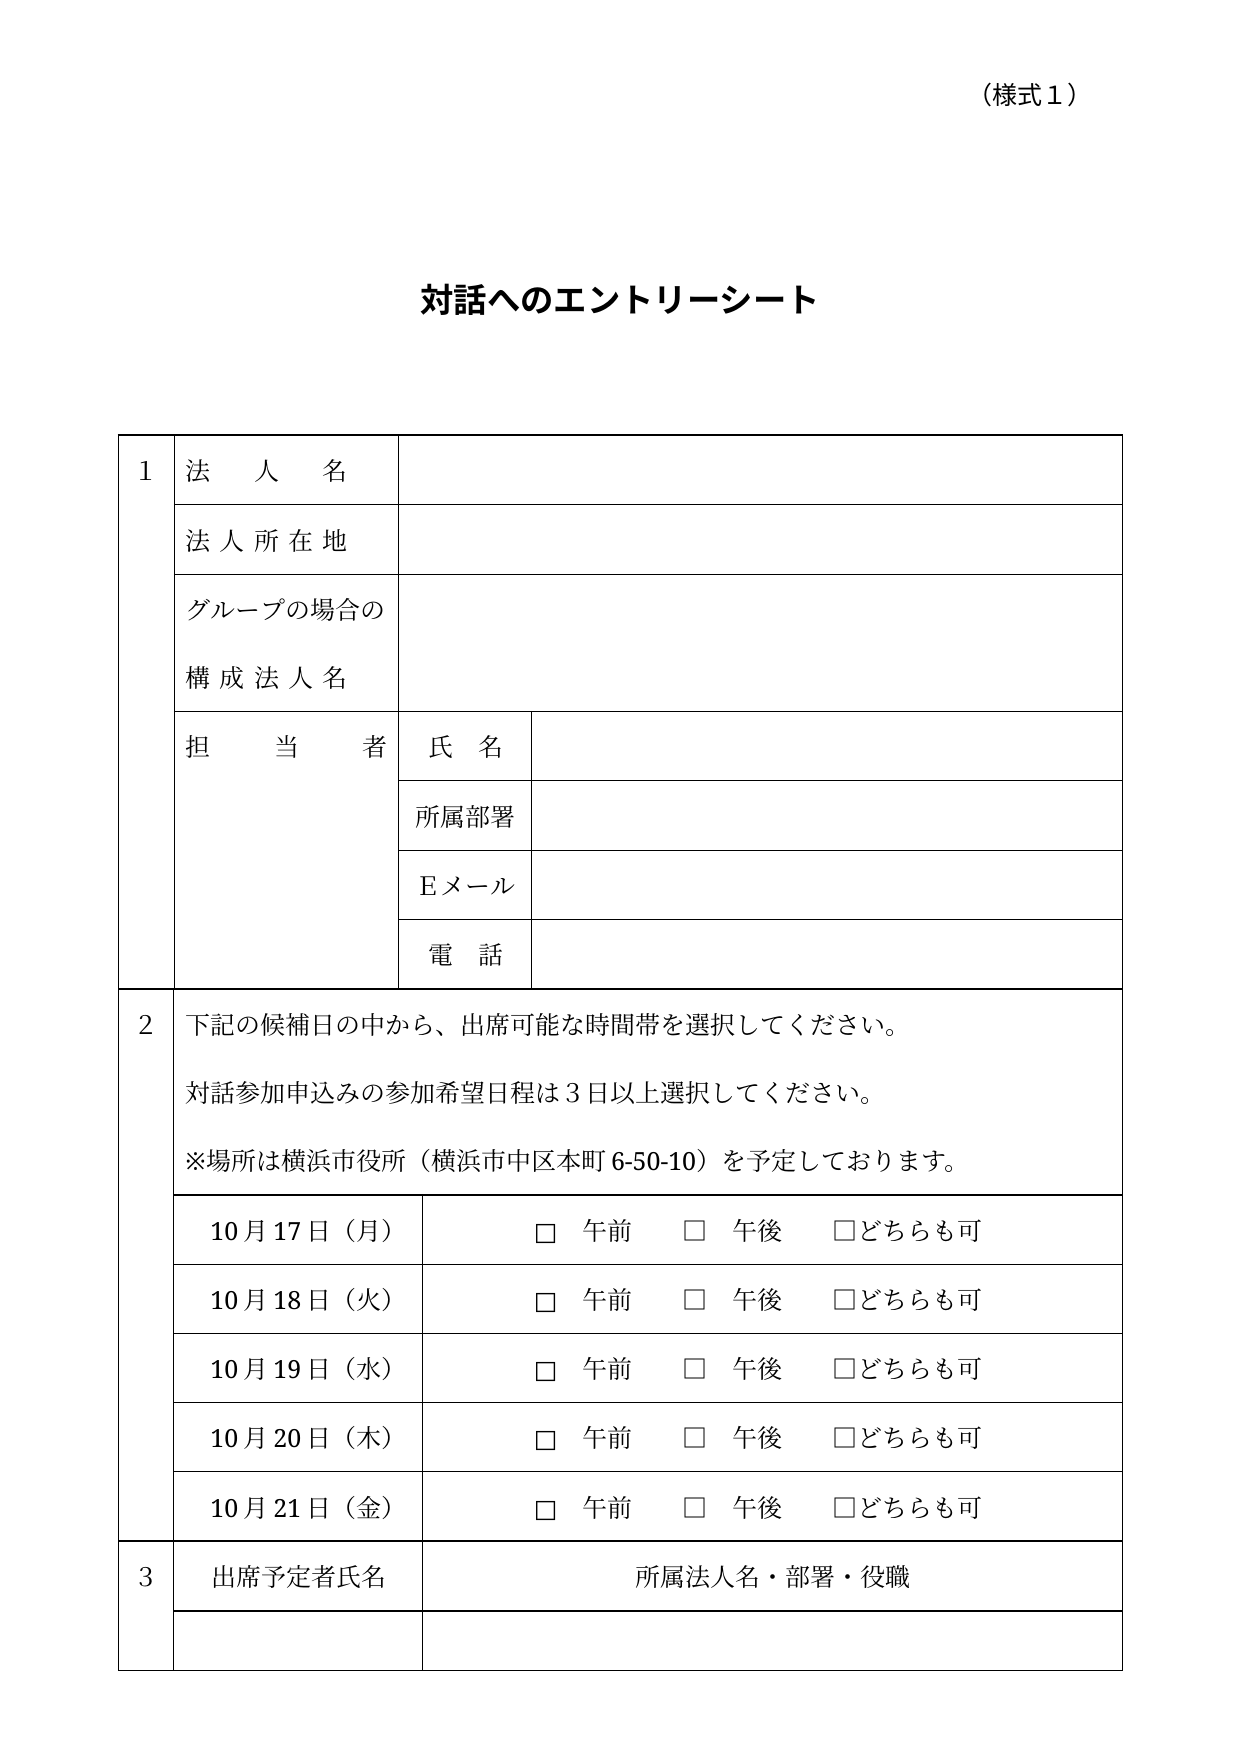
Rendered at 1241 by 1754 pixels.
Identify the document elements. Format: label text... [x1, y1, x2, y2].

table_cell [532, 851, 1122, 919]
table_cell [399, 505, 1122, 573]
table_cell Ｅメール [399, 851, 531, 919]
table_cell [423, 1612, 1122, 1669]
table_cell 下記の候補日の中から、出席可能な時間帯を選択してください。 対話参加申込みの参加希望日程は３日以上選択してください。 ※場所は横浜市役所（横浜市中区本町6-50-10）を予定しております。 [174, 990, 1122, 1194]
table_cell 電話 [399, 920, 531, 988]
table_cell □ 午前 □ 午後 □どちらも可 [423, 1472, 1122, 1540]
table_header [399, 436, 1122, 504]
table_cell 10月21日（金） [174, 1472, 422, 1540]
table_cell [532, 781, 1122, 850]
table_cell ３ [119, 1542, 173, 1669]
table_cell 法人所在地 [175, 505, 398, 573]
table_cell [532, 712, 1122, 780]
table_cell □ 午前 □ 午後 □どちらも可 [423, 1334, 1122, 1402]
table_cell □ 午前 □ 午後 □どちらも可 [423, 1196, 1122, 1264]
table_cell 担当者 [175, 712, 398, 988]
table_cell 所属法人名・部署・役職 [423, 1542, 1122, 1610]
table_cell 10月18日（火） [174, 1265, 422, 1333]
table_cell 10月20日（木） [174, 1403, 422, 1471]
table_cell 出席予定者氏名 [174, 1542, 422, 1610]
table_cell [399, 575, 1122, 711]
table_cell ２ [119, 990, 173, 1540]
table_cell [532, 920, 1122, 988]
table_header １ [119, 436, 174, 988]
table_cell 10月19日（水） [174, 1334, 422, 1402]
table_cell 10月17日（月） [174, 1196, 422, 1264]
table_cell 氏名 [399, 712, 531, 780]
table_cell [174, 1612, 422, 1669]
table_cell □ 午前 □ 午後 □どちらも可 [423, 1265, 1122, 1333]
text 対話へのエントリーシート [148, 264, 1092, 332]
table_header 法 人 名 [175, 436, 398, 504]
text （様式１） [148, 59, 1092, 128]
table_cell 所属部署 [399, 781, 531, 850]
table_cell □ 午前 □ 午後 □どちらも可 [423, 1403, 1122, 1471]
table_cell グループの場合の 構成法人名 [175, 575, 398, 711]
